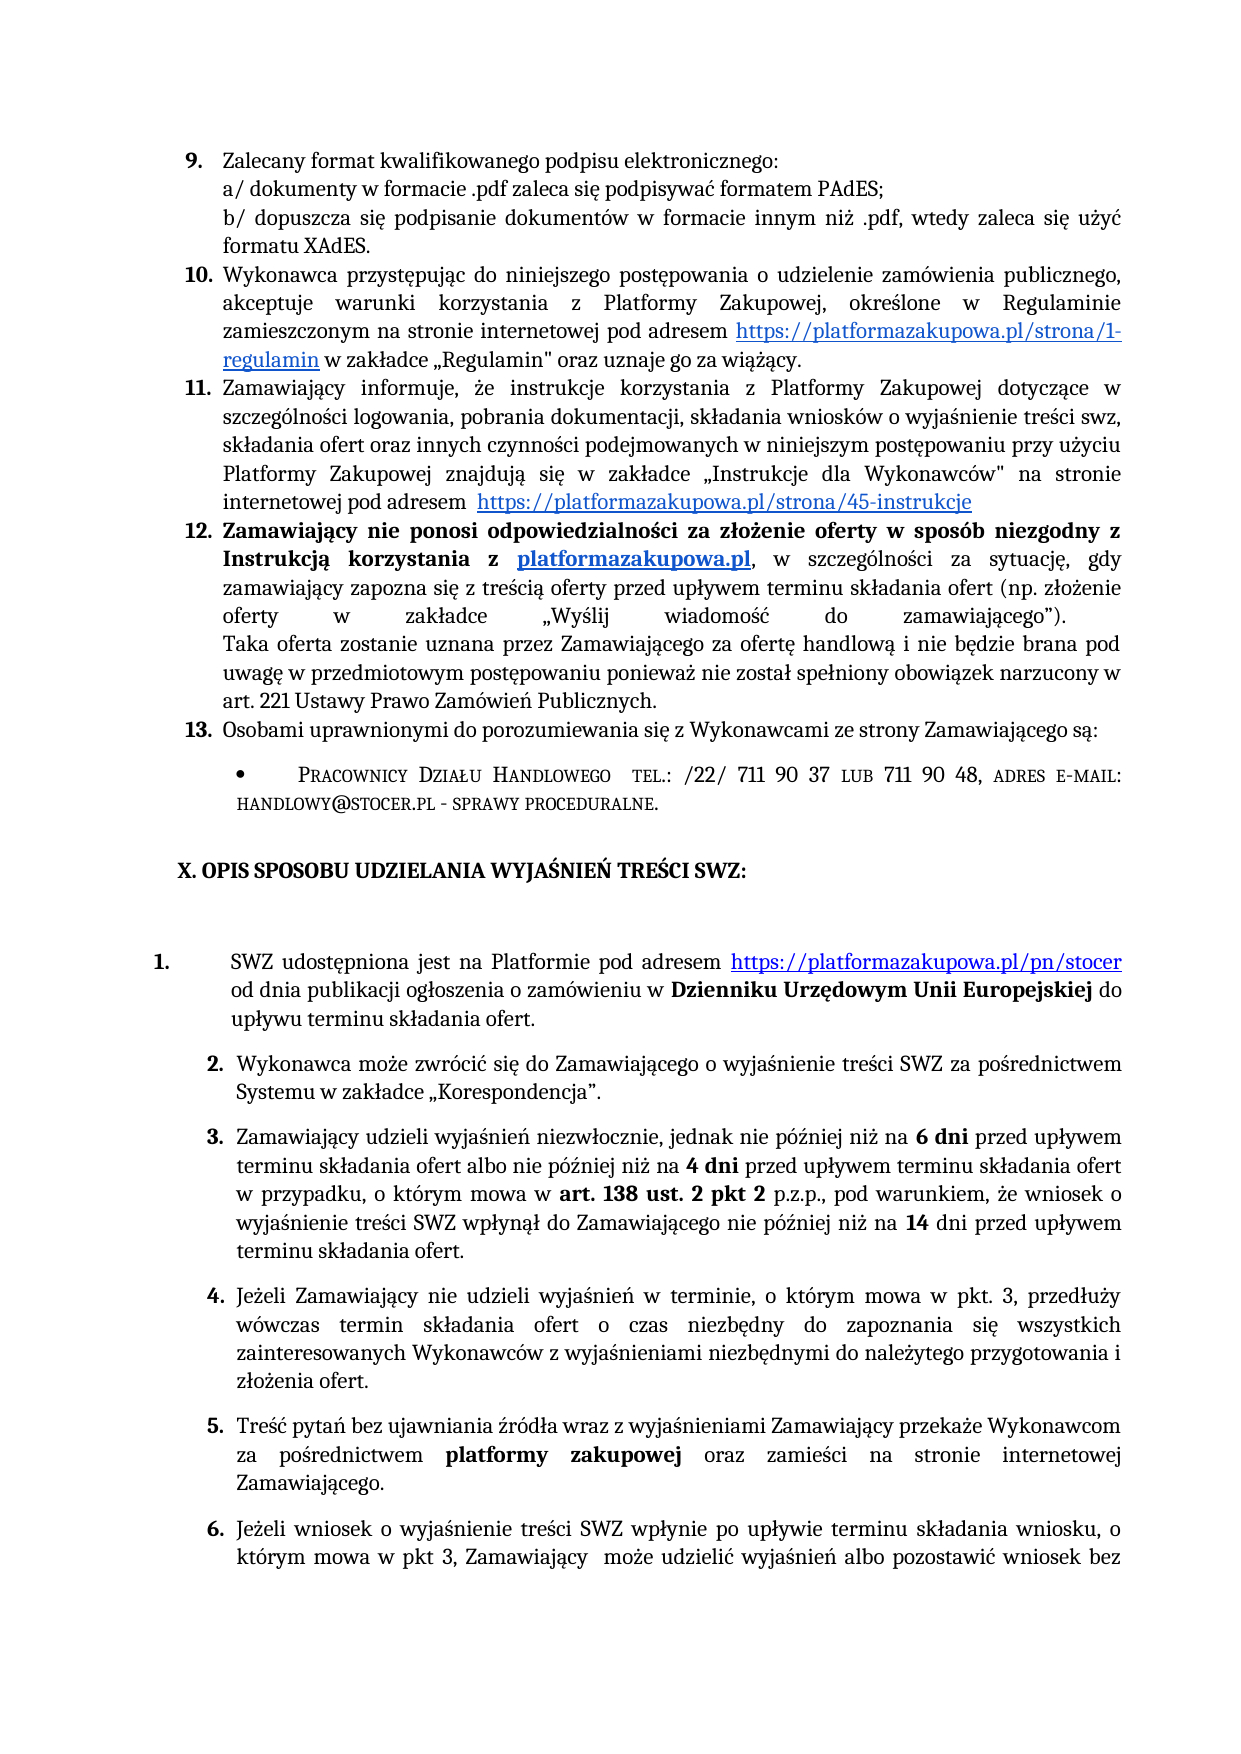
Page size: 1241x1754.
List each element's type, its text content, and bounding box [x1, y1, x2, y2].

list Osobami uprawnionymi do porozumiewania się z Wykonawcami ze strony Zamawiającego są: [185, 716, 1122, 743]
list Treść pytań bez ujawniania źródła wraz z wyjaśnieniami Zamawiający przekaże Wykonawcom za pośrednictwem platformy zakupowej oraz zamieści na stronie internetowej Zamawiającego. [207, 1413, 1122, 1497]
list b/ dopuszcza się podpisanie dokumentów w formacie innym niż .pdf, wtedy zaleca się użyć formatu XAdES. [223, 204, 1122, 259]
list Wykonawca może zwrócić się do Zamawiającego o wyjaśnienie treści SWZ za pośrednictwem Systemu w zakładce „Korespondencja”. [207, 1051, 1122, 1105]
list Jeżeli Zamawiający nie udzieli wyjaśnień w terminie, o którym mowa w pkt. 3, przedłuży wówczas termin składania ofert o czas niezbędny do zapoznania się wszystkich zainteresowanych Wykonawców z wyjaśnieniami niezbędnymi do należytego przygotowania i złożenia ofert. [207, 1283, 1122, 1394]
list Pracownicy Działu Handlowego tel.: /22/ 711 90 37 lub 711 90 48, adres e-mail: handlowy@stocer.pl - sprawy proceduralne. [236, 762, 1122, 816]
text X. OPIS SPOSOBU UDZIELANIA WYJAŚNIEŃ TREŚCI SWZ: [177, 858, 1122, 885]
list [207, 1515, 1122, 1570]
list Zamawiający informuje, że instrukcje korzystania z Platformy Zakupowej dotyczące w szczególności logowania, pobrania dokumentacji, składania wniosków o wyjaśnienie treści swz, składania ofert oraz innych czynności podejmowanych w niniejszym postępowaniu przy użyciu Platformy Zakupowej znajdują się w zakładce „Instrukcje dla Wykonawców" na stronie internetowej pod adresem https://platformazakupowa.pl/strona/45-instrukcje [185, 375, 1122, 515]
list a/ dokumenty w formacie .pdf zaleca się podpisywać formatem PAdES; [223, 176, 1122, 202]
list Zamawiający nie ponosi odpowiedzialności za złożenie oferty w sposób niezgodny z Instrukcją korzystania z platformazakupowa.pl, w szczególności za sytuację, gdy zamawiający zapozna się z treścią oferty przed upływem terminu składania ofert (np. złożenie oferty w zakładce „Wyślij wiadomość do zamawiającego”). Taka oferta zostanie uznana przez Zamawiającego za ofertę handlową i nie będzie brana pod uwagę w przedmiotowym postępowaniu ponieważ nie został spełniony obowiązek narzucony w art. 221 Ustawy Prawo Zamówień Publicznych. [185, 517, 1122, 714]
list Zamawiający udzieli wyjaśnień niezwłocznie, jednak nie później niż na 6 dni przed upływem terminu składania ofert albo nie później niż na 4 dni przed upływem terminu składania ofert w przypadku, o którym mowa w art. 138 ust. 2 pkt 2 p.z.p., pod warunkiem, że wniosek o wyjaśnienie treści SWZ wpłynął do Zamawiającego nie później niż na 14 dni przed upływem terminu składania ofert. [207, 1124, 1122, 1264]
list SWZ udostępniona jest na Platformie pod adresem https://platformazakupowa.pl/pn/stocer od dnia publikacji ogłoszenia o zamówieniu w Dzienniku Urzędowym Unii Europejskiej do upływu terminu składania ofert. [154, 948, 1122, 1032]
list Zalecany format kwalifikowanego podpisu elektronicznego: [185, 148, 1122, 174]
list Wykonawca przystępując do niniejszego postępowania o udzielenie zamówienia publicznego, akceptuje warunki korzystania z Platformy Zakupowej, określone w Regulaminie zamieszczonym na stronie internetowej pod adresem https://platformazakupowa.pl/strona/1-regulamin w zakładce „Regulamin" oraz uznaje go za wiążący. [185, 261, 1122, 373]
